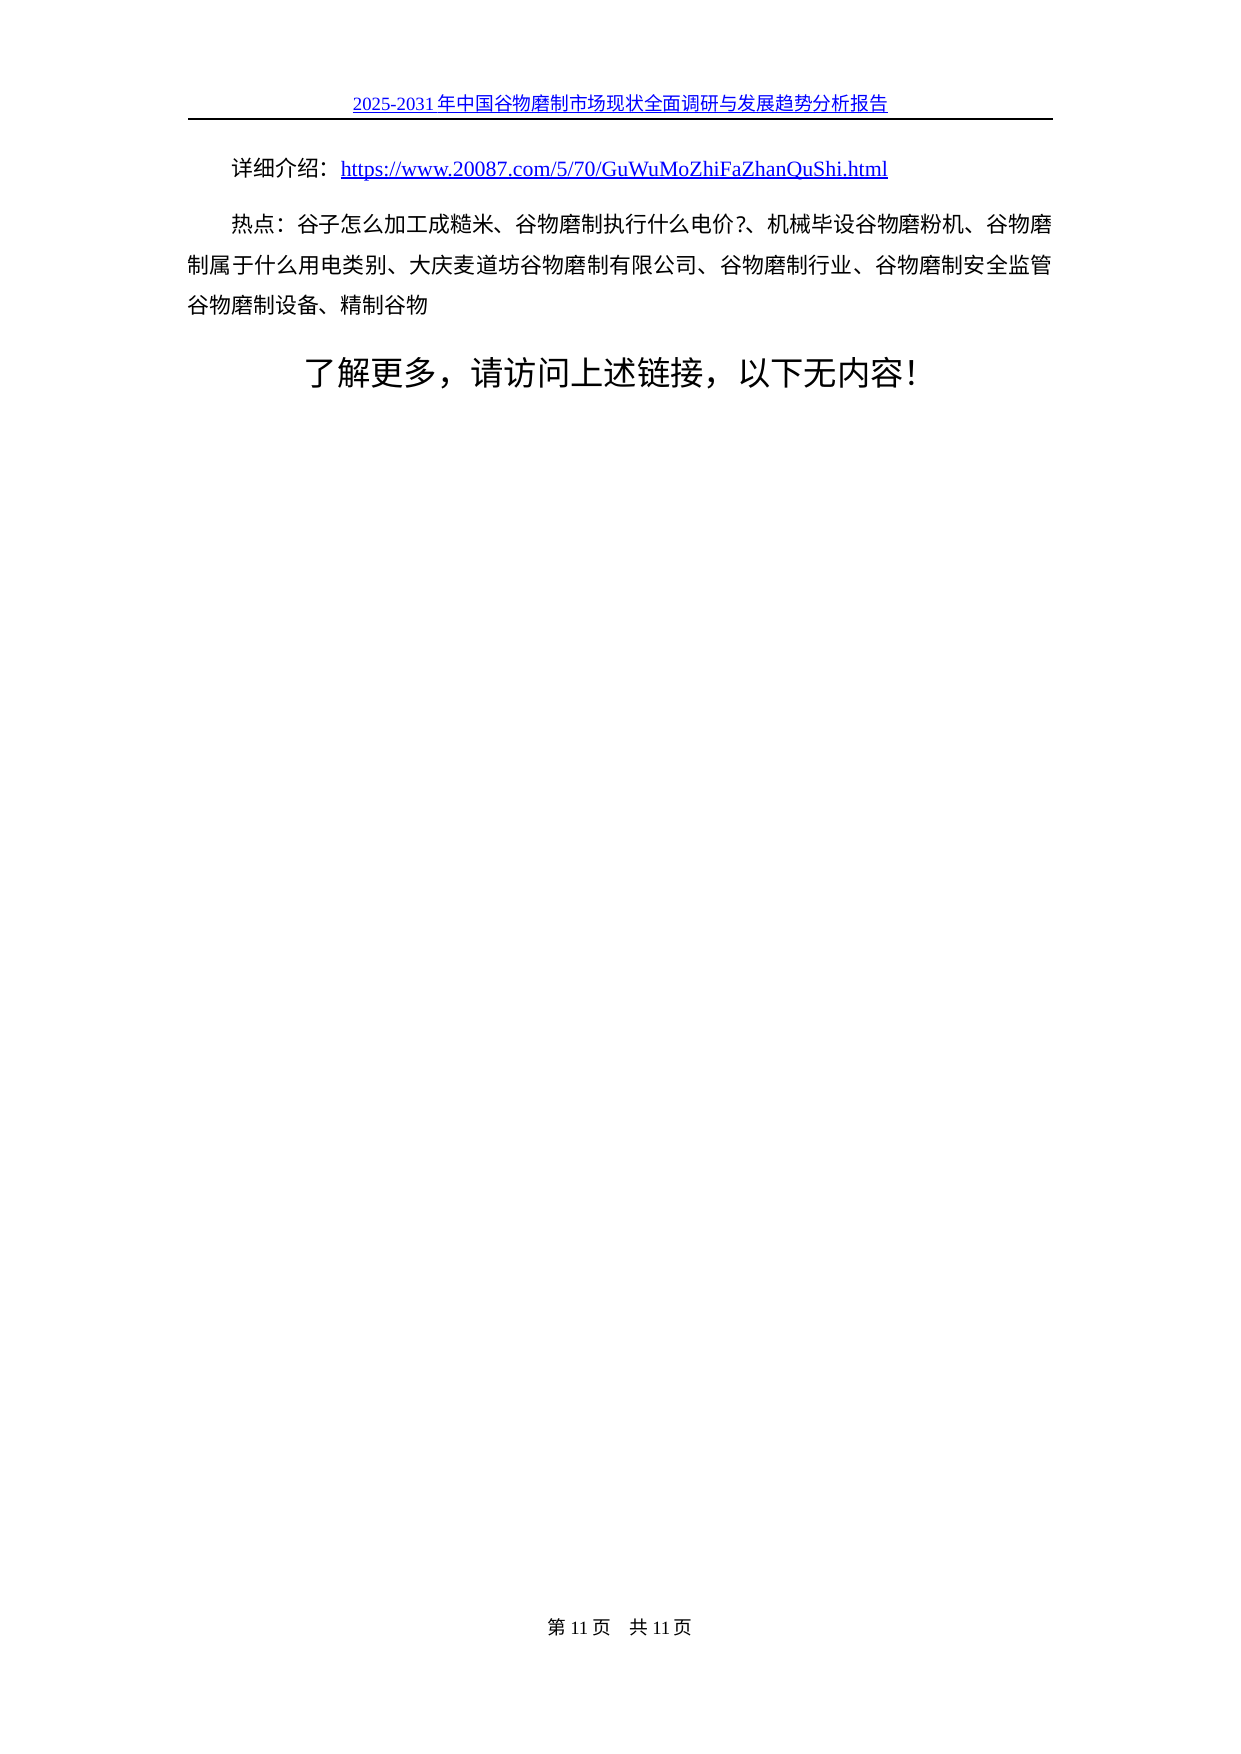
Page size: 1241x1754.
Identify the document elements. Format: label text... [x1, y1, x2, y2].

title 了解更多，请访问上述链接，以下无内容！ [187, 338, 1053, 403]
text 详细介绍：https://www.20087.com/5/70/GuWuMoZhiFaZhanQuShi.html [187, 150, 1053, 183]
text 热点：谷子怎么加工成糙米、谷物磨制执行什么电价?、机械毕设谷物磨粉机、谷物磨制属于什么用电类别、大庆麦道坊谷物磨制有限公司、谷物磨制行业、谷物磨制安全监管、谷物磨制设备、精制谷物 [187, 207, 1053, 321]
